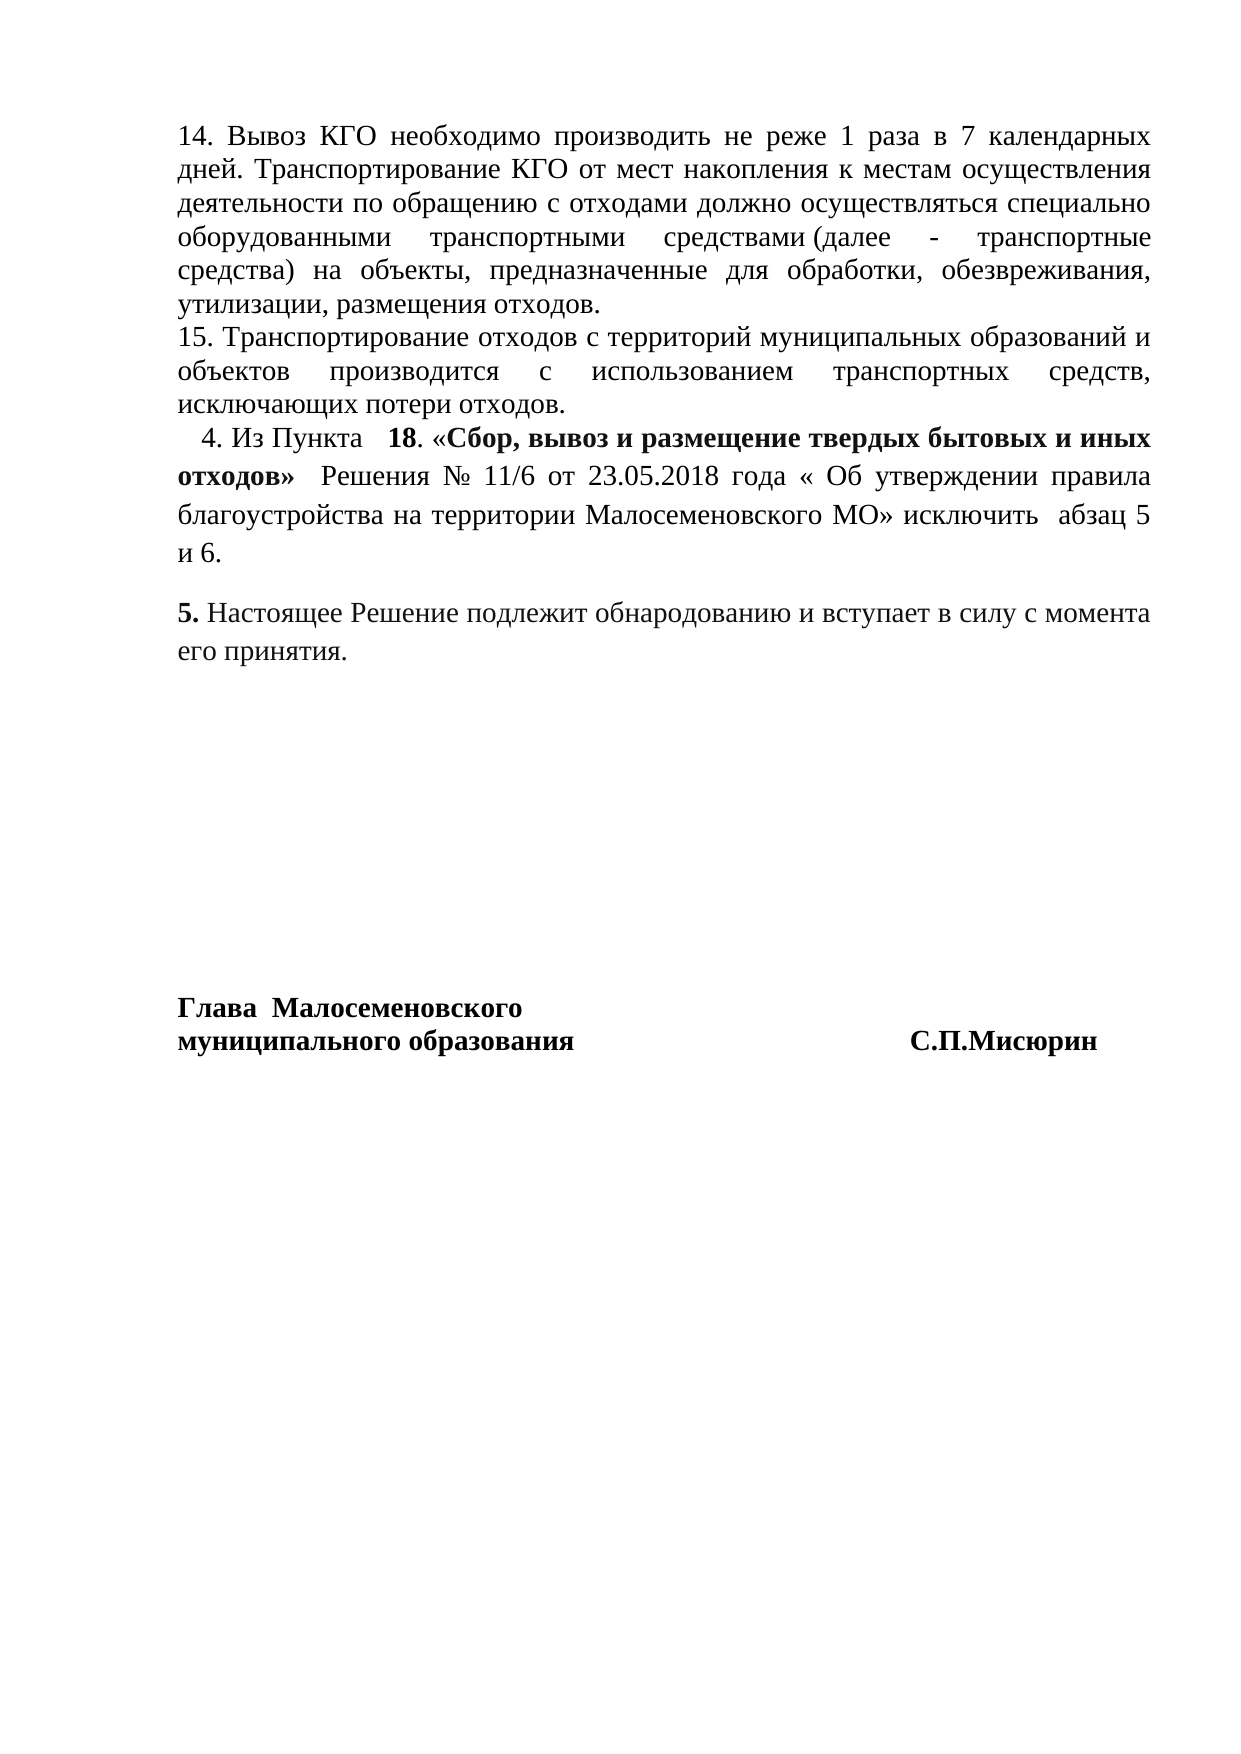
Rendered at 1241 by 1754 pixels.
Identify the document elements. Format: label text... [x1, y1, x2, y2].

text Глава Малосеменовского [177, 990, 1152, 1023]
text 4. Из Пункта 18. «Сбор, вывоз и размещение твердых бытовых и иных отходов» Решения № 11/6 от 23.05.2018 года « Об утверждении правила благоустройства на территории Малосеменовского МО» исключить абзац 5 и 6. [177, 420, 1152, 569]
text 5. Настоящее Решение подлежит обнародованию и вступает в силу с момента его принятия. [177, 595, 1152, 667]
text 14. Вывоз КГО необходимо производить не реже 1 раза в 7 календарных дней. Транспортирование КГО от мест накопления к местам осуществления деятельности по обращению с отходами должно осуществляться специально оборудованными транспортными средствами (далее - транспортные средства) на объекты, предназначенные для обработки, обезвреживания, утилизации, размещения отходов. [177, 118, 1152, 319]
text муниципального образования С.П.Мисюрин [177, 1023, 1152, 1057]
text 15. Транспортирование отходов с территорий муниципальных образований и объектов производится с использованием транспортных средств, исключающих потери отходов. [177, 319, 1152, 420]
